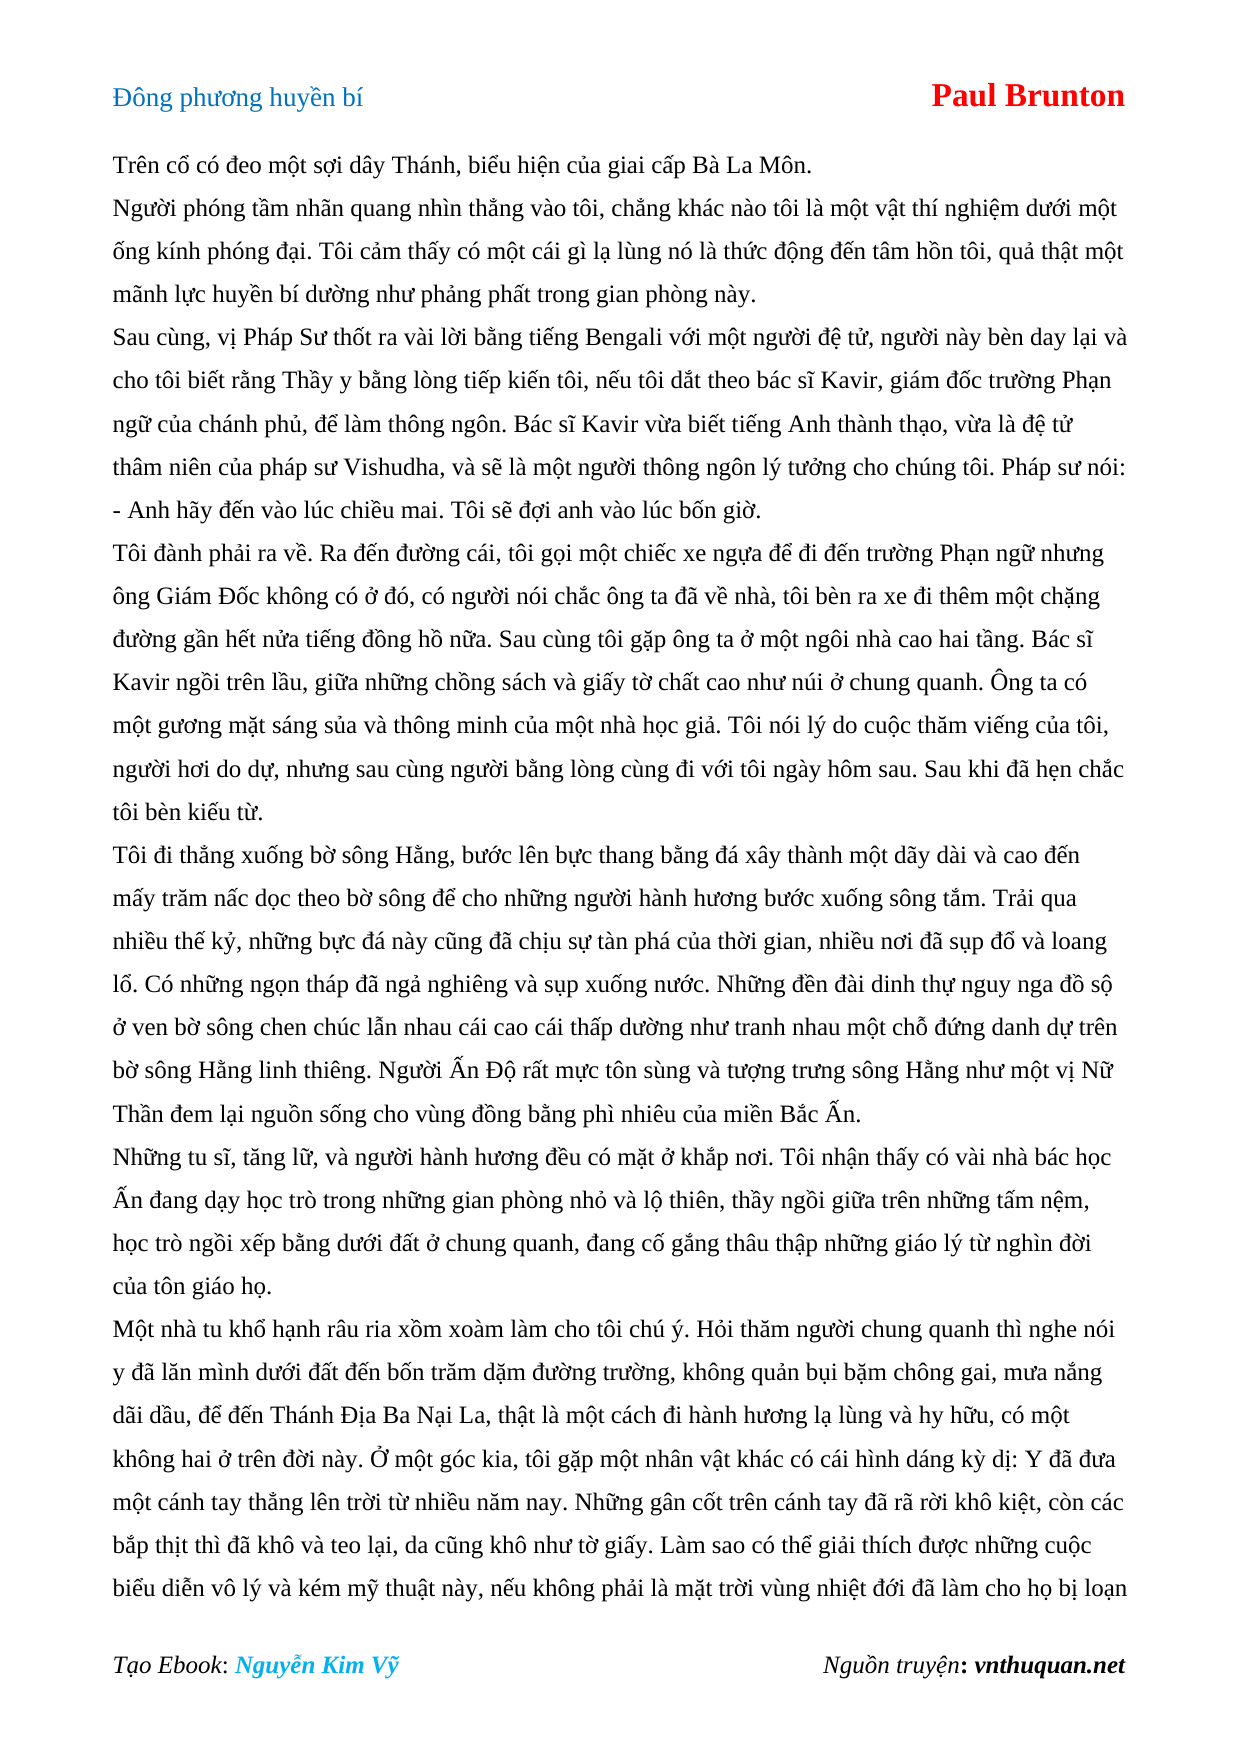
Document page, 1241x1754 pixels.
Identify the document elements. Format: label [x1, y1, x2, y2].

text [112, 150, 1128, 1602]
